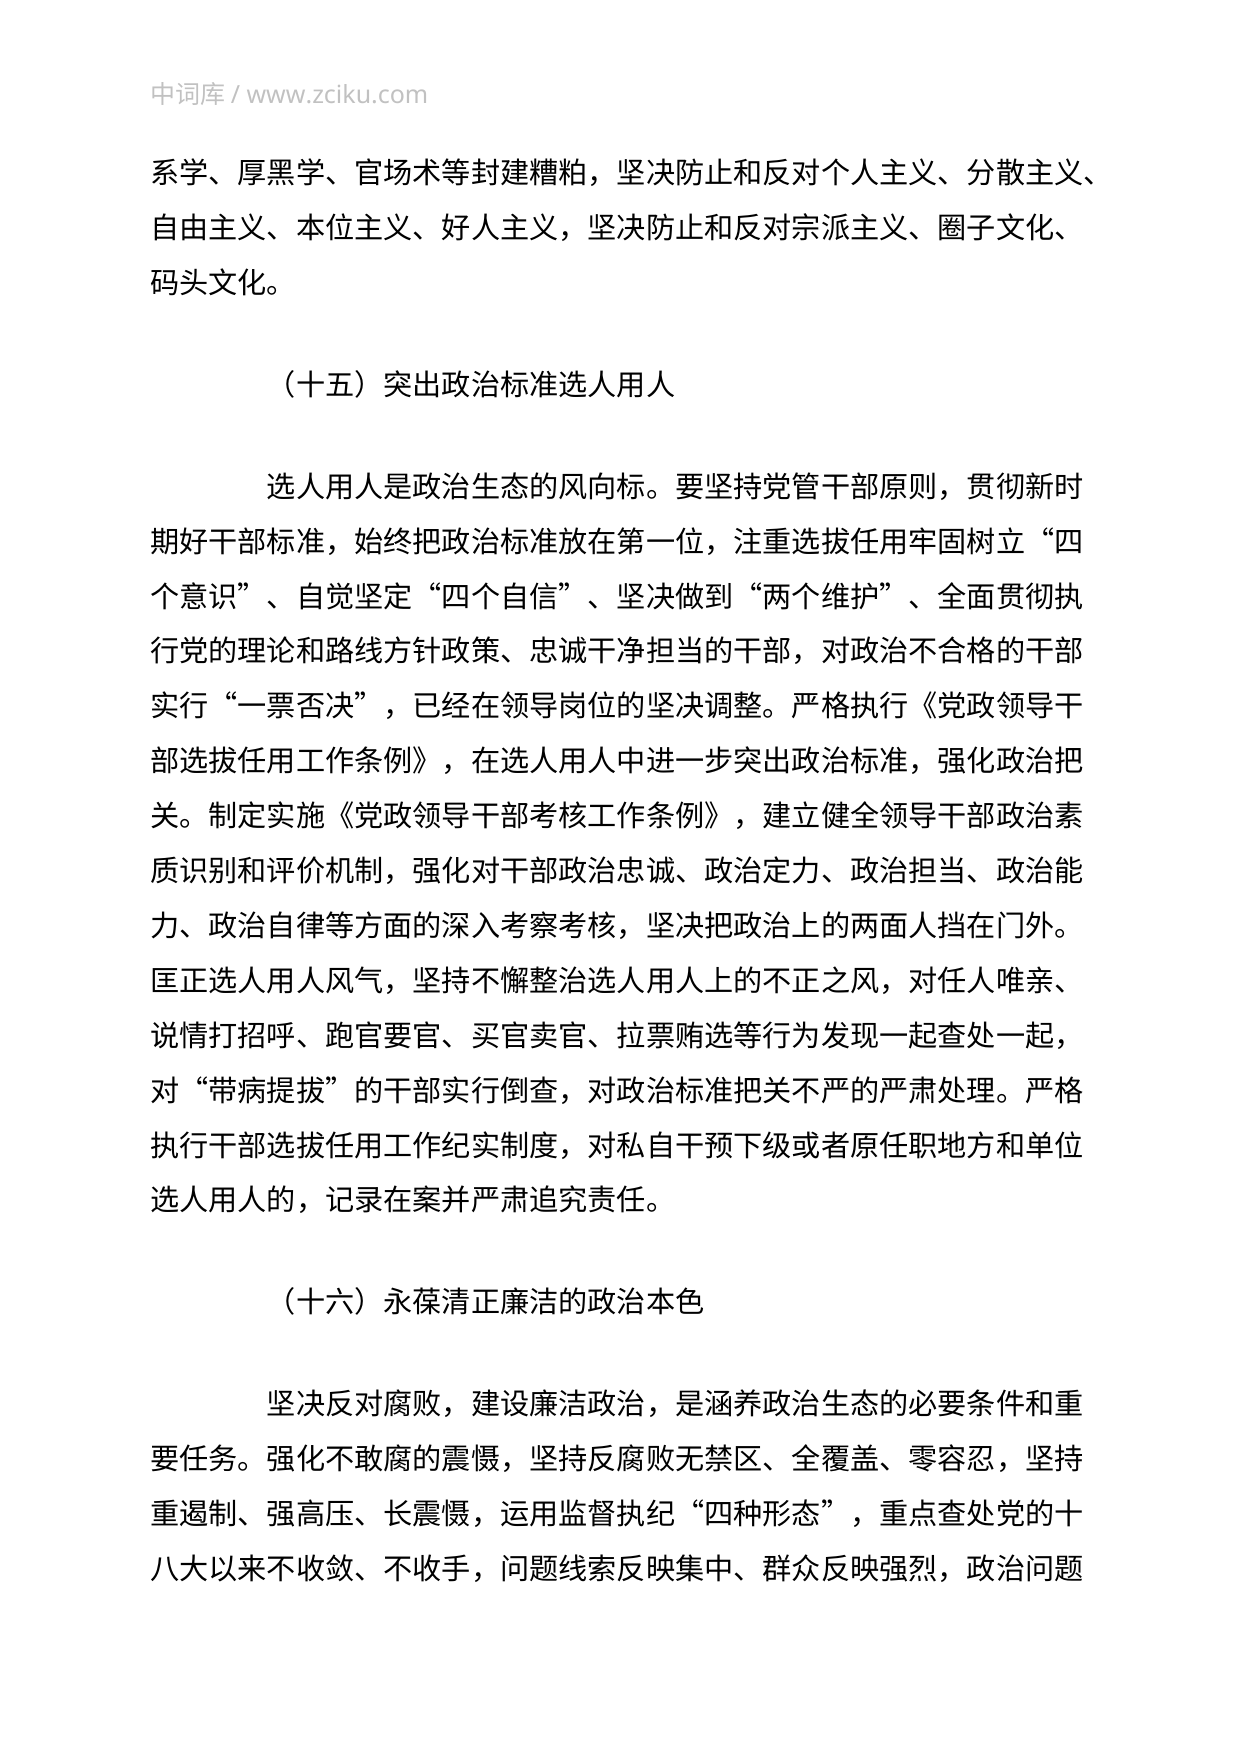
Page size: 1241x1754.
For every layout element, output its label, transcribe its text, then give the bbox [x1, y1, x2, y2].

text （十六）永葆清正廉洁的政治本色 [150, 1279, 1090, 1321]
text （十五）突出政治标准选人用人 [150, 362, 1090, 404]
text 选人用人是政治生态的风向标。要坚持党管干部原则，贯彻新时期好干部标准，始终把政治标准放在第一位，注重选拔任用牢固树立“四个意识”、自觉坚定“四个自信”、坚决做到“两个维护”、全面贯彻执行党的理论和路线方针政策、忠诚干净担当的干部，对政治不合格的干部实行“一票否决”，已经在领导岗位的坚决调整。严格执行《党政领导干部选拔任用工作条例》，在选人用人中进一步突出政治标准，强化政治把关。制定实施《党政领导干部考核工作条例》，建立健全领导干部政治素质识别和评价机制，强化对干部政治忠诚、政治定力、政治担当、政治能力、政治自律等方面的深入考察考核，坚决把政治上的两面人挡在门外。匡正选人用人风气，坚持不懈整治选人用人上的不正之风，对任人唯亲、说情打招呼、跑官要官、买官卖官、拉票贿选等行为发现一起查处一起，对“带病提拔”的干部实行倒查，对政治标准把关不严的严肃处理。严格执行干部选拔任用工作纪实制度，对私自干预下级或者原任职地方和单位选人用人的，记录在案并严肃追究责任。 [150, 463, 1090, 1219]
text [150, 1381, 1090, 1587]
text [150, 150, 1090, 302]
